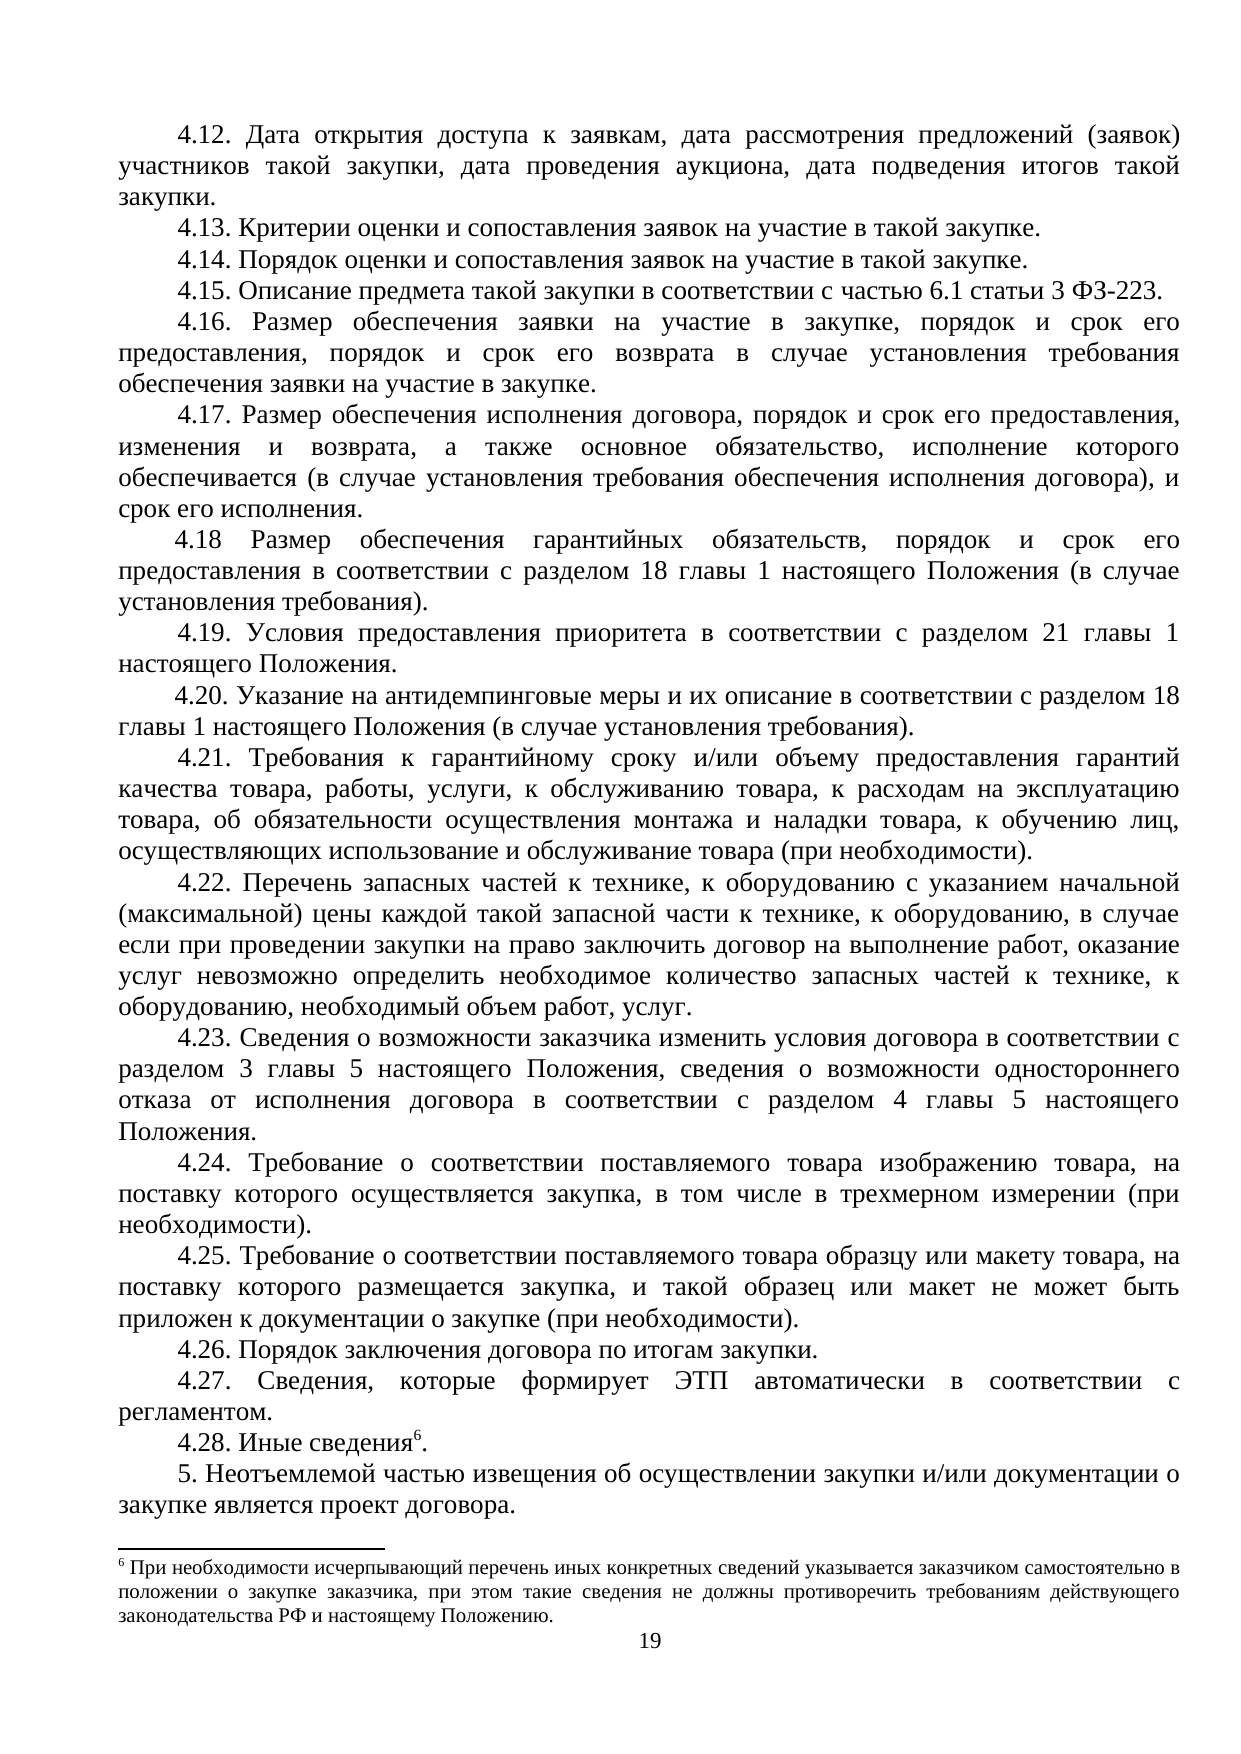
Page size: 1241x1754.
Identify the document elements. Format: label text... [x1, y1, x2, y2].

text 4.18 Размер обеспечения гарантийных обязательств, порядок и срок его предоставления в соответствии с разделом 18 главы 1 настоящего Положения (в случае установления требования). [118, 523, 1181, 616]
text 4.28. Иные сведения. [118, 1426, 1181, 1457]
text 4.20. Указание на антидемпинговые меры и их описание в соответствии с разделом 18 главы 1 настоящего Положения (в случае установления требования). [118, 679, 1181, 741]
text 4.22. Перечень запасных частей к технике, к оборудованию с указанием начальной (максимальной) цены каждой такой запасной части к технике, к оборудованию, в случае если при проведении закупки на право заключить договор на выполнение работ, оказание услуг невозможно определить необходимое количество запасных частей к технике, к оборудованию, необходимый объем работ, услуг. [118, 866, 1181, 1021]
text 4.17. Размер обеспечения исполнения договора, порядок и срок его предоставления, изменения и возврата, а также основное обязательство, исполнение которого обеспечивается (в случае установления требования обеспечения исполнения договора), и срок его исполнения. [118, 398, 1181, 523]
text 4.16. Размер обеспечения заявки на участие в закупке, порядок и срок его предоставления, порядок и срок его возврата в случае установления требования обеспечения заявки на участие в закупке. [118, 305, 1181, 398]
text 4.12. Дата открытия доступа к заявкам, дата рассмотрения предложений (заявок) участников такой закупки, дата проведения аукциона, дата подведения итогов такой закупки. [118, 118, 1181, 212]
text 4.24. Требование о соответствии поставляемого товара изображению товара, на поставку которого осуществляется закупка, в том числе в трехмерном измерении (при необходимости). [118, 1146, 1181, 1239]
list 4.26. Порядок заключения договора по итогам закупки. [118, 1333, 1181, 1364]
text 4.27. Сведения, которые формирует ЭТП автоматически в соответствии с регламентом. [118, 1364, 1181, 1426]
text 4.25. Требование о соответствии поставляемого товара образцу или макету товара, на поставку которого размещается закупка, и такой образец или макет не может быть приложен к документации о закупке (при необходимости). [118, 1239, 1181, 1333]
text 4.15. Описание предмета такой закупки в соответствии с частью 6.1 статьи 3 ФЗ-223. [118, 274, 1181, 305]
text 4.19. Условия предоставления приоритета в соответствии с разделом 21 главы 1 настоящего Положения. [118, 616, 1181, 679]
text 4.13. Критерии оценки и сопоставления заявок на участие в такой закупке. [118, 212, 1181, 243]
text 4.21. Требования к гарантийному сроку и/или объему предоставления гарантий качества товара, работы, услуги, к обслуживанию товара, к расходам на эксплуатацию товара, об обязательности осуществления монтажа и наладки товара, к обучению лиц, осуществляющих использование и обслуживание товара (при необходимости). [118, 741, 1181, 866]
text 4.14. Порядок оценки и сопоставления заявок на участие в такой закупке. [118, 243, 1181, 274]
text 4.23. Сведения о возможности заказчика изменить условия договора в соответствии с разделом 3 главы 5 настоящего Положения, сведения о возможности одностороннего отказа от исполнения договора в соответствии с разделом 4 главы 5 настоящего Положения. [118, 1021, 1181, 1146]
text 5. Неотъемлемой частью извещения об осуществлении закупки и/или документации о закупке является проект договора. [118, 1457, 1181, 1520]
